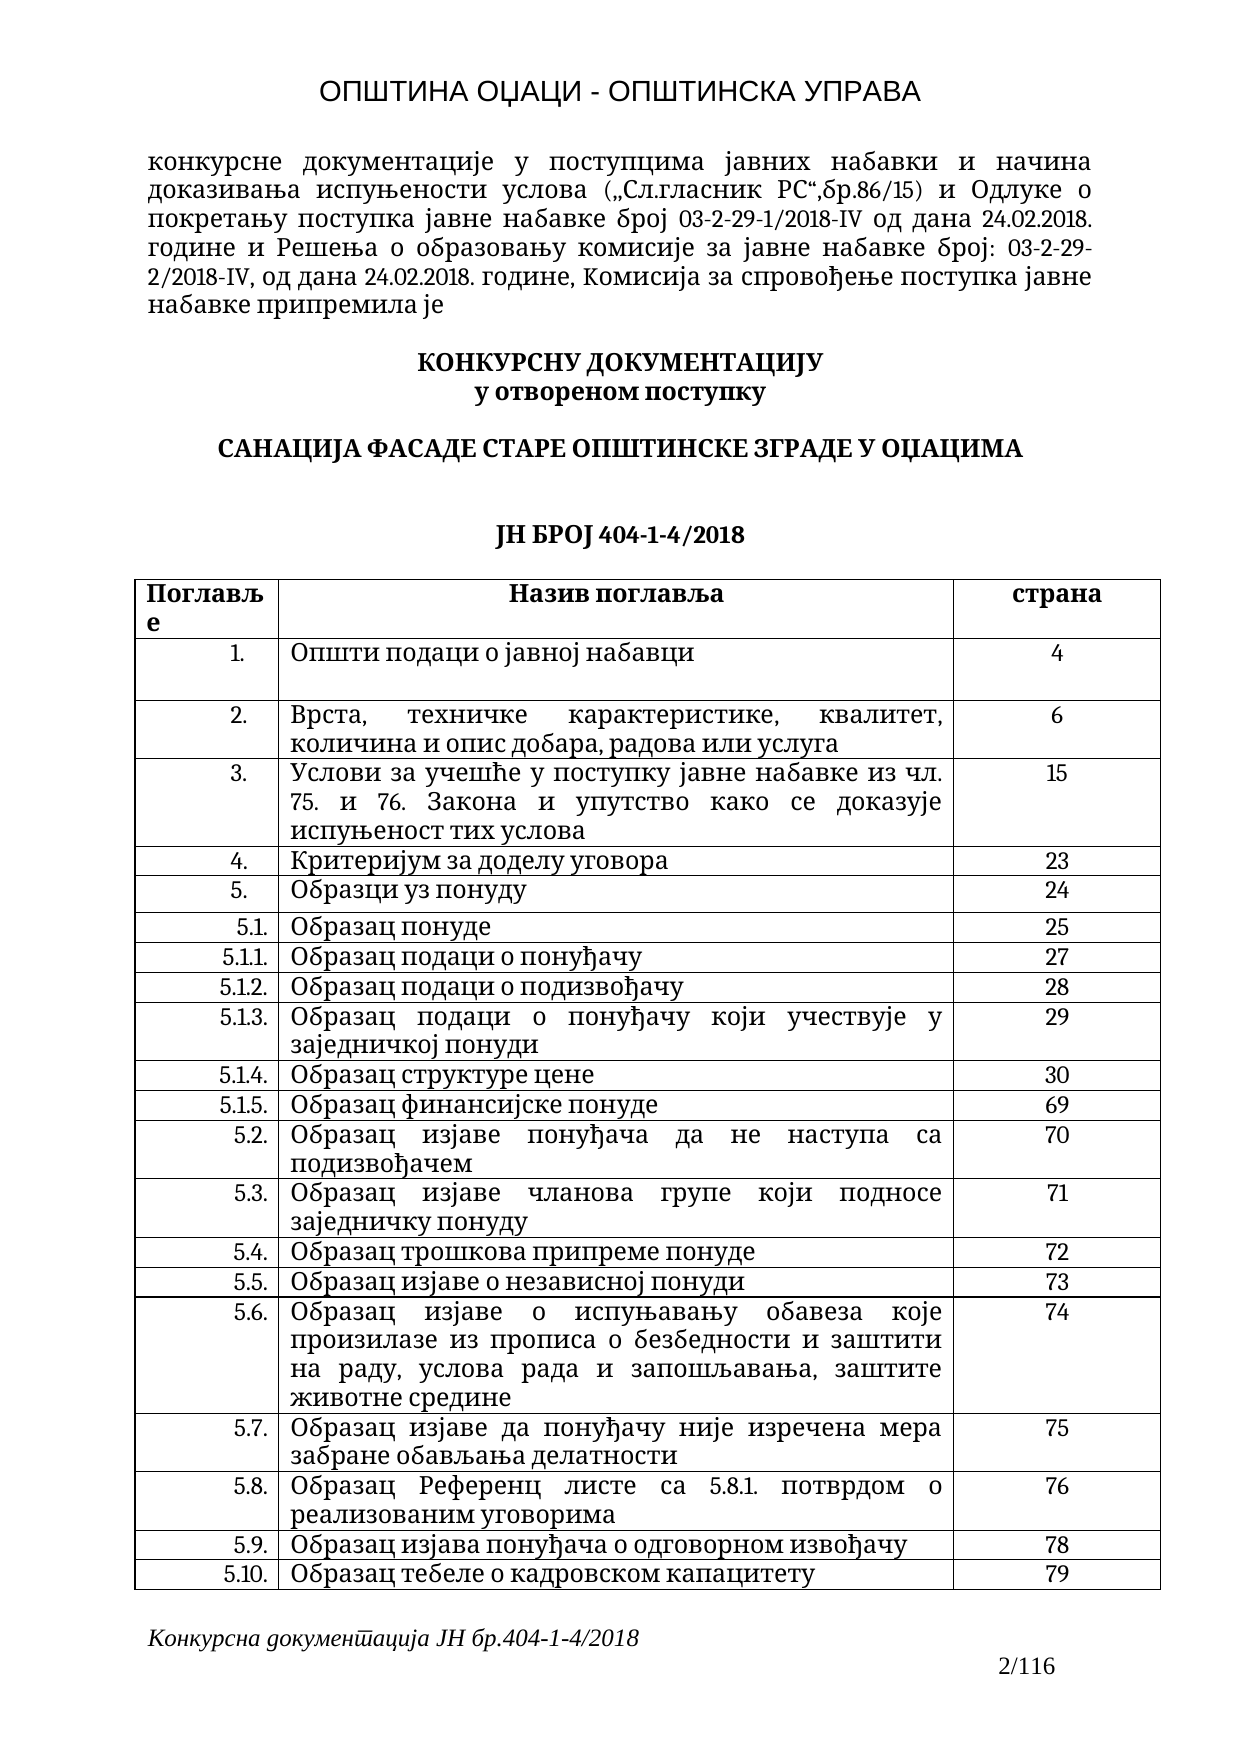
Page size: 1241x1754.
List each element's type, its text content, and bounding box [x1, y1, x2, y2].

table_cell 70 [954, 1121, 1160, 1178]
table_cell 5.7. [136, 1414, 278, 1471]
table_cell Образац подаци о понуђачу који учествује у заједничкој понуди [279, 1003, 953, 1060]
text ЈН БРОЈ 404-1-4/2018 [148, 521, 1092, 550]
table_cell 5.3. [136, 1179, 278, 1237]
text КОНКУРСНУ ДОКУМЕНТАЦИЈУ [148, 349, 1092, 378]
table_cell 72 [954, 1238, 1160, 1267]
table_cell [136, 759, 278, 846]
table_header Назив поглавља [279, 580, 953, 637]
table_cell 5.1.2. [136, 973, 278, 1002]
table_cell 5.1. [136, 913, 278, 942]
table_cell 5.1.3. [136, 1003, 278, 1060]
table_cell Врста, техничке карактеристике, квалитет, количина и опис добара, радова или услуга [279, 701, 953, 758]
table_cell 5.1.4. [136, 1061, 278, 1090]
table_cell Образац трошкова припреме понуде [279, 1238, 953, 1267]
table_cell [136, 639, 278, 700]
table_cell 5.10. [136, 1560, 278, 1589]
table_cell 79 [954, 1560, 1160, 1589]
table_cell Општи подаци о јавној набавци [279, 639, 953, 700]
table_cell 5.1.5. [136, 1091, 278, 1120]
table_cell 29 [954, 1003, 1160, 1060]
table_cell 5.9. [136, 1531, 278, 1559]
table_cell 6 [954, 701, 1160, 758]
table_cell Образци уз понуду [279, 876, 953, 912]
table_cell Образац Референц листе са 5.8.1. потврдом о реализованим уговорима [279, 1472, 953, 1529]
text у отвореном поступку [148, 378, 1092, 406]
table_cell 28 [954, 973, 1160, 1002]
table_cell Образац изјава понуђача о одговорном извођачу [279, 1531, 953, 1559]
table_cell 5.8. [136, 1472, 278, 1529]
table_cell Образац изјаве о испуњавању обавеза које произилазе из прописа о безбедности и заштити на раду, услова рада и запошљавања, заштите животне средине [279, 1298, 953, 1412]
table_cell 73 [954, 1268, 1160, 1296]
table_cell Образац изјаве чланова групе који подносе заједничку понуду [279, 1179, 953, 1237]
table_cell 71 [954, 1179, 1160, 1237]
table_cell 15 [954, 759, 1160, 846]
table_cell Образац тебеле о кадровском капацитету [279, 1560, 953, 1589]
table_header страна [954, 580, 1160, 637]
table_cell 5.1.1. [136, 943, 278, 972]
table_cell Образац изјаве о независној понуди [279, 1268, 953, 1296]
table_cell Образац понуде [279, 913, 953, 942]
table_cell Критеријум за доделу уговора [279, 847, 953, 875]
table_cell [136, 876, 278, 912]
table_cell Образац структуре цене [279, 1061, 953, 1090]
table_cell 75 [954, 1414, 1160, 1471]
table_cell Услови за учешће у поступку јавне набавке из чл. 75. и 76. Закона и упутство како се доказује испуњеност тих услова [279, 759, 953, 846]
table_cell 23 [954, 847, 1160, 875]
table_cell 30 [954, 1061, 1160, 1090]
table_cell 5.2. [136, 1121, 278, 1178]
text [148, 148, 1092, 320]
table_cell Образац изјаве понуђача да не наступа са подизвођачем [279, 1121, 953, 1178]
table_cell 76 [954, 1472, 1160, 1529]
table_cell 25 [954, 913, 1160, 942]
table_cell 5.6. [136, 1298, 278, 1412]
table_cell [136, 701, 278, 758]
table_cell 27 [954, 943, 1160, 972]
table_cell Образац финансијске понуде [279, 1091, 953, 1120]
table_cell 69 [954, 1091, 1160, 1120]
table_cell 24 [954, 876, 1160, 912]
text САНАЦИЈА ФАСАДЕ СТАРЕ ОПШТИНСКЕ ЗГРАДЕ У ОЏАЦИМА [148, 435, 1092, 464]
table_cell Образац подаци о понуђачу [279, 943, 953, 972]
table_cell Образац изјаве да понуђачу није изречена мера забране обављања делатности [279, 1414, 953, 1471]
table_cell 74 [954, 1298, 1160, 1412]
table_cell Образац подаци о подизвођачу [279, 973, 953, 1002]
table_cell 5.4. [136, 1238, 278, 1267]
table_cell 5.5. [136, 1268, 278, 1296]
table_cell [136, 847, 278, 875]
table_cell 4 [954, 639, 1160, 700]
table_header Поглавље [136, 580, 278, 637]
table_cell 78 [954, 1531, 1160, 1559]
